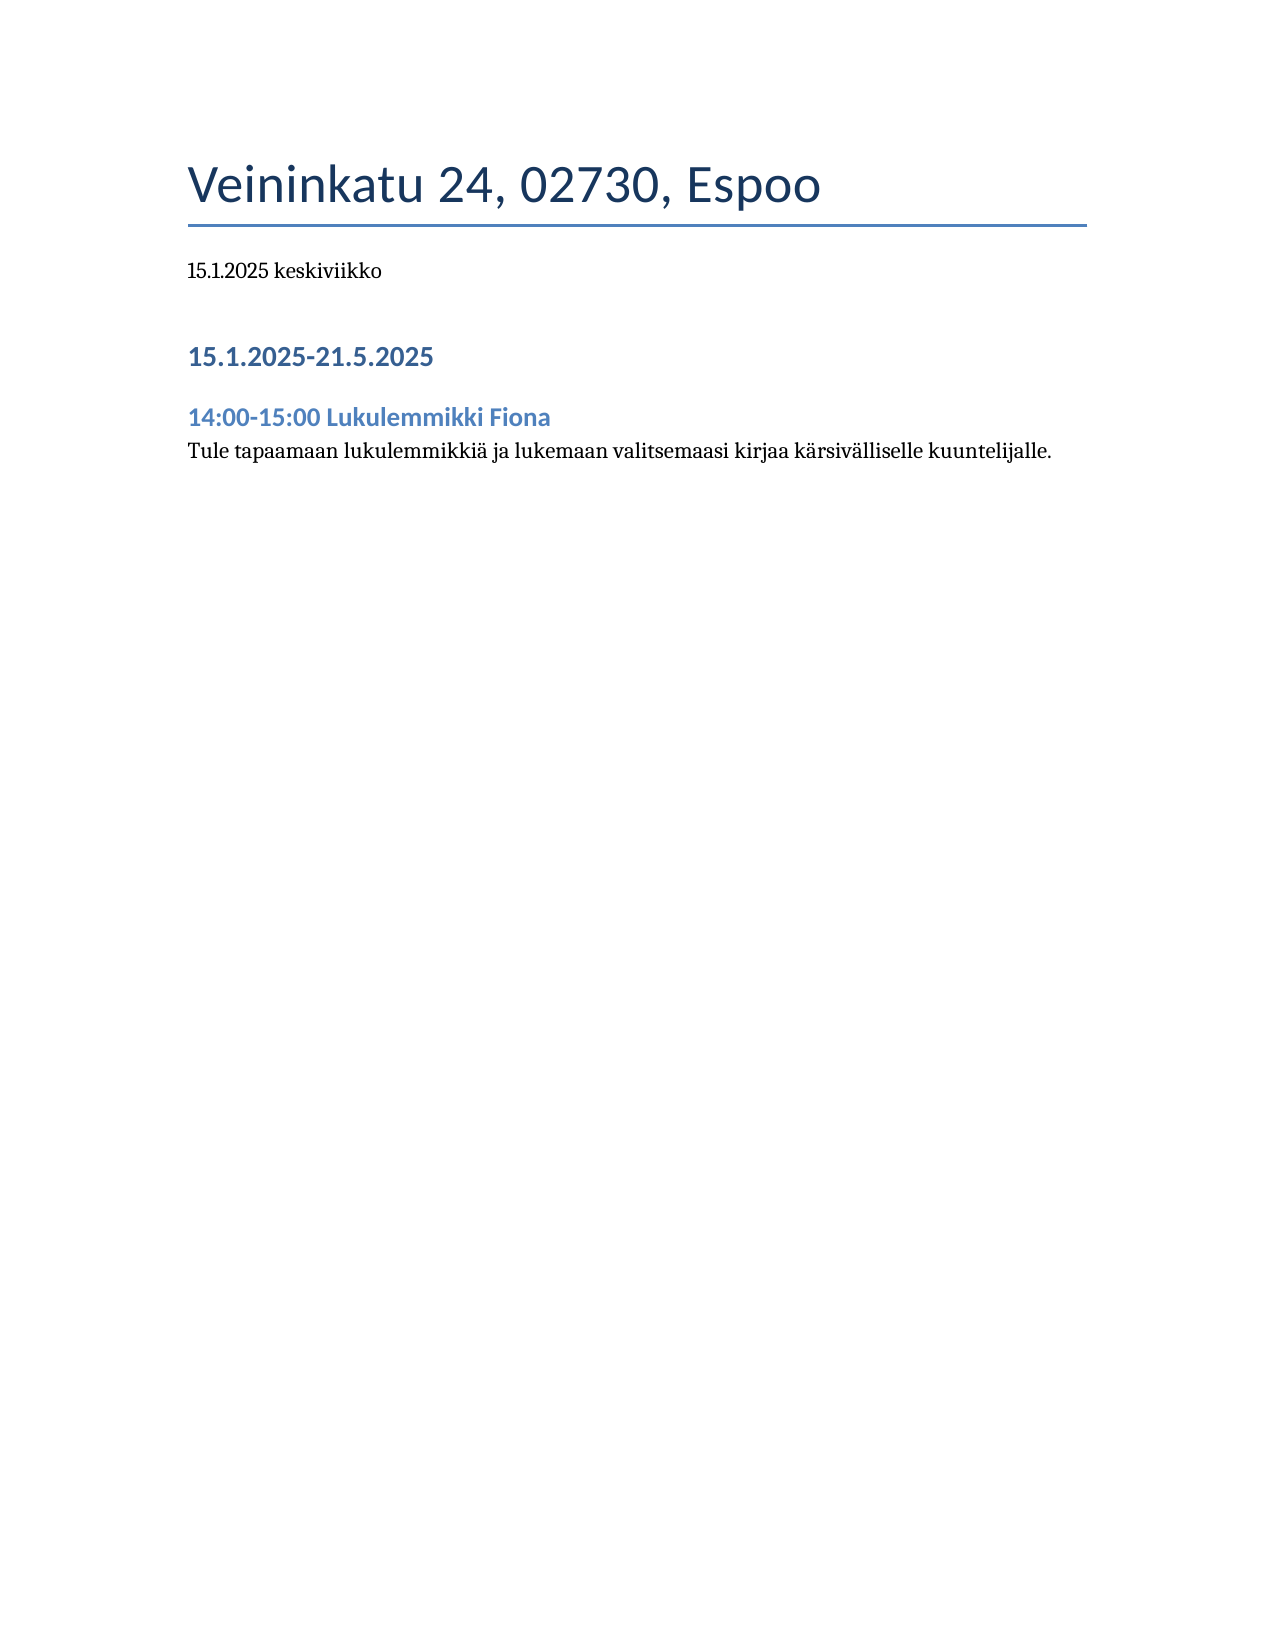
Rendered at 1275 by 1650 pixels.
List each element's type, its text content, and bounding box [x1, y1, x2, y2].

subtitle 15.1.2025-21.5.2025 [187, 338, 1087, 374]
text Tule tapaamaan lukulemmikkiä ja lukemaan valitsemaasi kirjaa kärsivälliselle kuuntelijalle. [187, 438, 1087, 464]
title Veininkatu 24, 02730, Espoo [187, 150, 1087, 227]
subtitle 14:00-15:00 Lukulemmikki Fiona [187, 400, 1087, 433]
text 15.1.2025 keskiviikko [187, 258, 1087, 284]
